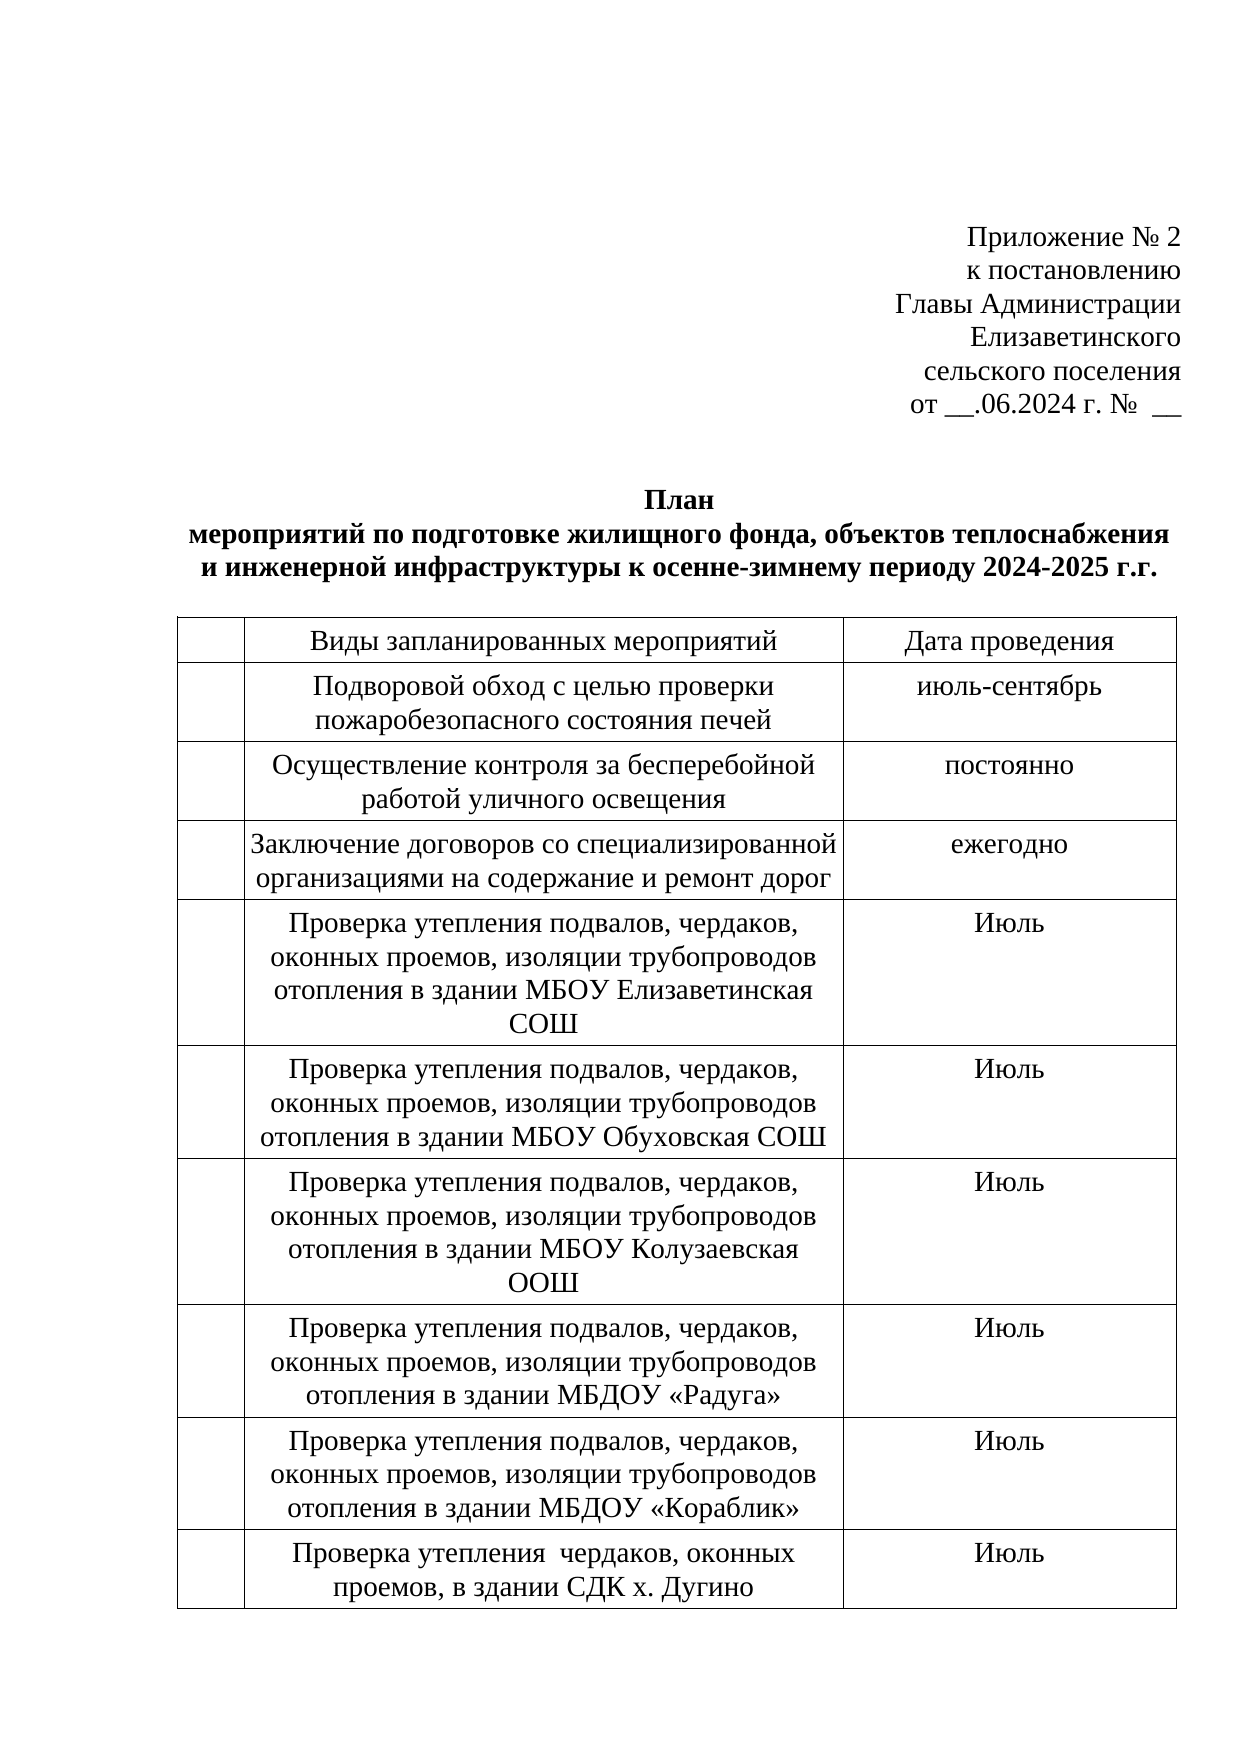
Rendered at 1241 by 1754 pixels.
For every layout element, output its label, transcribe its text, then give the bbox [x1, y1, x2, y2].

table_cell [178, 663, 244, 741]
text Главы Администрации [177, 286, 1181, 319]
table_cell Проверка утепления подвалов, чердаков, оконных проемов, изоляции трубопроводов отопления в здании МБДОУ «Кораблик» [245, 1418, 843, 1529]
table_cell Заключение договоров со специализированной организациями на содержание и ремонт дорог [245, 821, 843, 899]
table_cell ежегодно [844, 821, 1176, 899]
text Елизаветинского [177, 319, 1181, 353]
text сельского поселения [177, 353, 1181, 386]
table_cell [178, 1305, 244, 1417]
text от __.06.2024 г. № __ [177, 386, 1181, 420]
table_header Виды запланированных мероприятий [245, 618, 843, 662]
table_cell Июль [844, 1418, 1176, 1529]
table_cell Проверка утепления подвалов, чердаков, оконных проемов, изоляции трубопроводов отопления в здании МБОУ Елизаветинская СОШ [245, 900, 843, 1045]
text мероприятий по подготовке жилищного фонда, объектов теплоснабжения и инженерной инфраструктуры к осенне-зимнему периоду 2024-2025 г.г. [177, 516, 1181, 583]
table_header [178, 618, 244, 662]
table_cell Проверка утепления подвалов, чердаков, оконных проемов, изоляции трубопроводов отопления в здании МБОУ Обуховская СОШ [245, 1046, 843, 1158]
table_cell Июль [844, 1305, 1176, 1417]
table_cell Подворовой обход с целью проверки пожаробезопасного состояния печей [245, 663, 843, 741]
table_cell Июль [844, 900, 1176, 1045]
table_cell Июль [844, 1530, 1176, 1608]
table_cell постоянно [844, 742, 1176, 820]
table_header Дата проведения [844, 618, 1176, 662]
table_cell Проверка утепления подвалов, чердаков, оконных проемов, изоляции трубопроводов отопления в здании МБОУ Колузаевская ООШ [245, 1159, 843, 1304]
text Приложение № 2 [177, 219, 1181, 252]
table_cell [178, 1159, 244, 1304]
table_cell Проверка утепления чердаков, оконных проемов, в здании СДК х. Дугино [245, 1530, 843, 1608]
table_cell Июль [844, 1159, 1176, 1304]
table_cell Июль [844, 1046, 1176, 1158]
table_cell [178, 821, 244, 899]
table_cell Проверка утепления подвалов, чердаков, оконных проемов, изоляции трубопроводов отопления в здании МБДОУ «Радуга» [245, 1305, 843, 1417]
table_cell [178, 1418, 244, 1529]
table_cell [178, 742, 244, 820]
text к постановлению [177, 252, 1181, 286]
table_cell Осуществление контроля за бесперебойной работой уличного освещения [245, 742, 843, 820]
table_cell [178, 1530, 244, 1608]
table_cell июль-сентябрь [844, 663, 1176, 741]
text План [177, 482, 1181, 516]
table_cell [178, 900, 244, 1045]
table_cell [178, 1046, 244, 1158]
